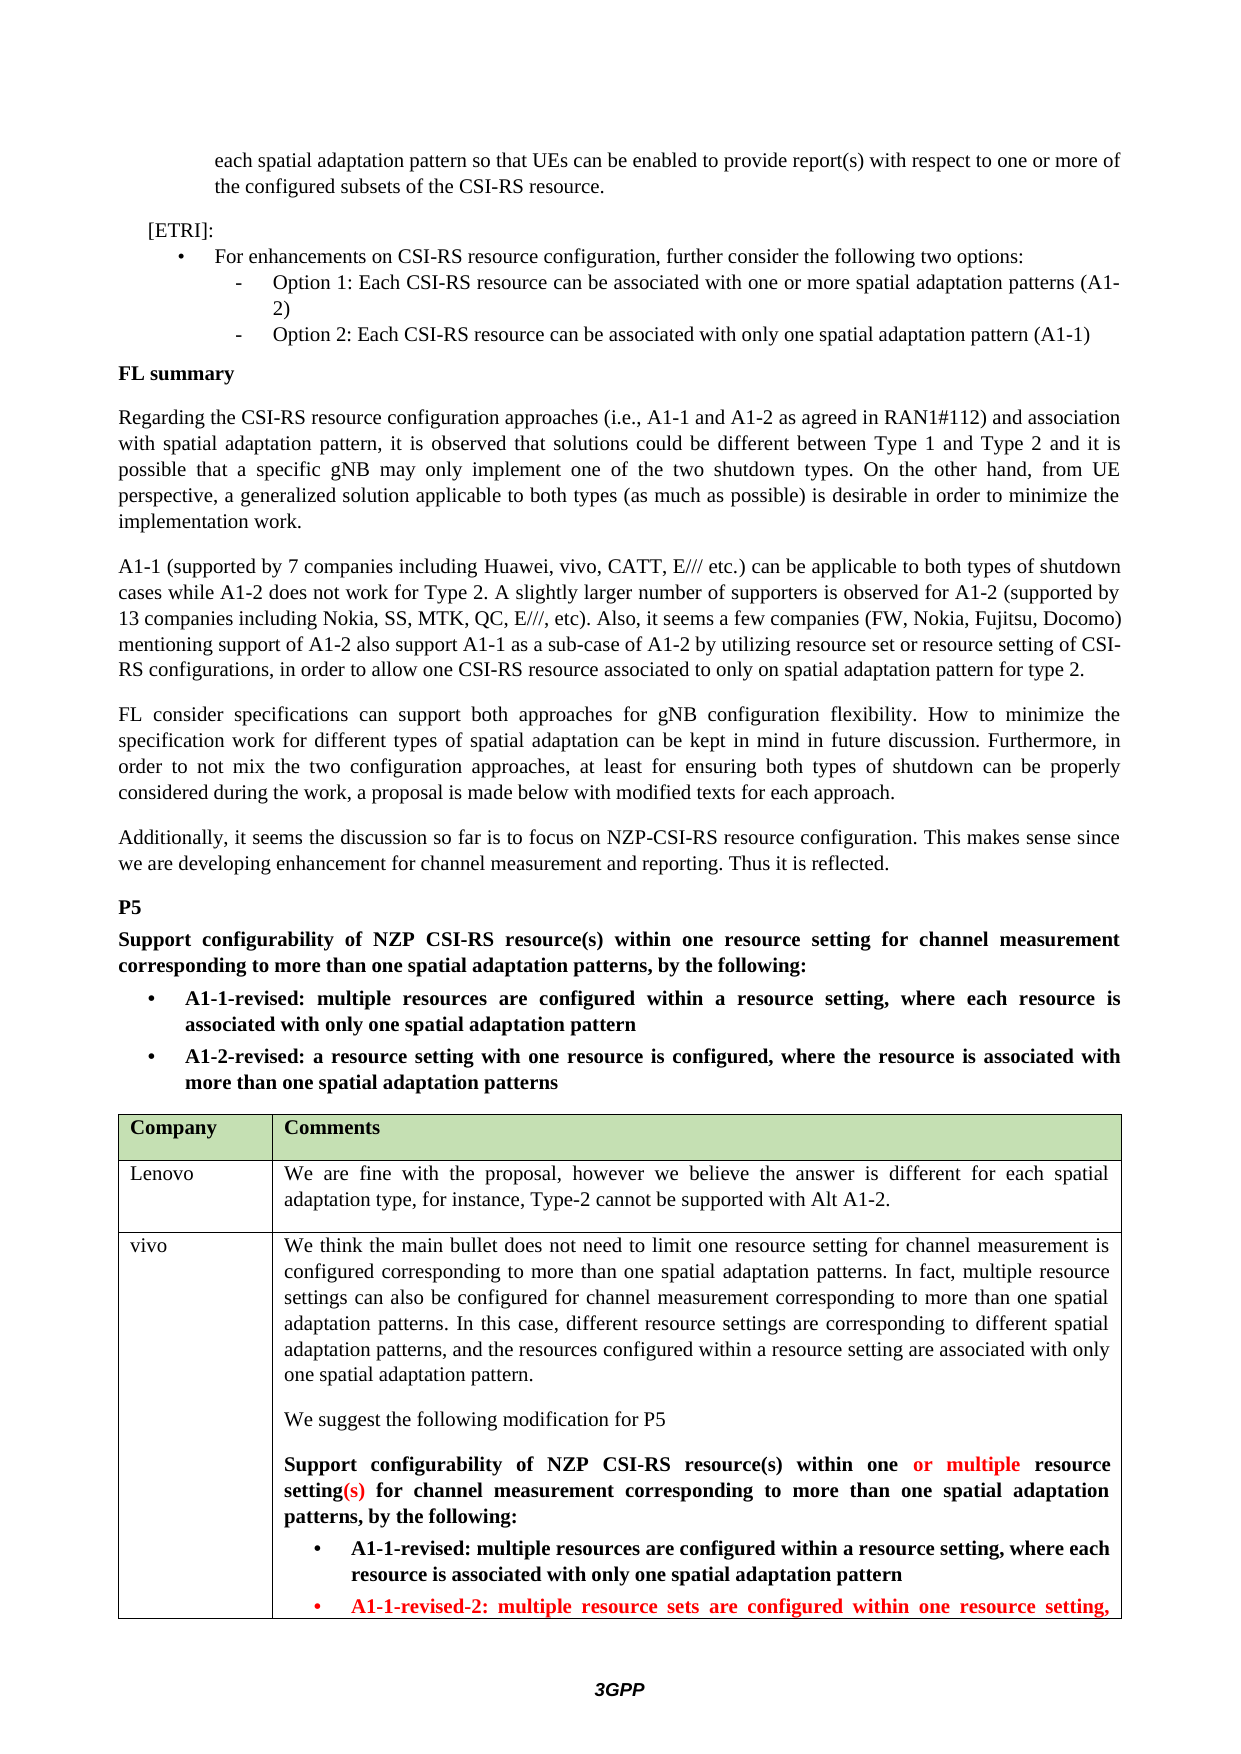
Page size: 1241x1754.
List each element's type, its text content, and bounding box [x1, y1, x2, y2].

list Option 2: Each CSI-RS resource can be associated with only one spatial adaptation pattern (A1-1) [235, 322, 1122, 346]
table_cell vivo [119, 1233, 272, 1618]
table_cell We are fine with the proposal, however we believe the answer is different for each spatial adaptation type, for instance, Type-2 cannot be supported with Alt A1-2. [273, 1161, 1121, 1232]
list For enhancements on CSI-RS resource configuration, further consider the following two options: [177, 244, 1122, 268]
table_header Comments [273, 1115, 1121, 1160]
text Regarding the CSI-RS resource configuration approaches (i.e., A1-1 and A1-2 as agreed in RAN1#112) and association with spatial adaptation pattern, it is observed that solutions could be different between Type 1 and Type 2 and it is possible that a specific gNB may only implement one of the two shutdown types. On the other hand, from UE perspective, a generalized solution applicable to both types (as much as possible) is desirable in order to minimize the implementation work. [118, 405, 1122, 533]
list A1-2-revised: a resource setting with one resource is configured, where the resource is associated with more than one spatial adaptation patterns [148, 1044, 1122, 1094]
list A1-1-revised: multiple resources are configured within a resource setting, where each resource is associated with only one spatial adaptation pattern [148, 986, 1122, 1036]
text [ETRI]: [148, 218, 1122, 242]
table_cell Lenovo [119, 1161, 272, 1232]
text FL consider specifications can support both approaches for gNB configuration flexibility. How to minimize the specification work for different types of spatial adaptation can be kept in mind in future discussion. Furthermore, in order to not mix the two configuration approaches, at least for ensuring both types of shutdown can be properly considered during the work, a proposal is made below with modified texts for each approach. [118, 702, 1122, 804]
text P5 [118, 895, 1122, 919]
text A1-1 (supported by 7 companies including Huawei, vivo, CATT, E/// etc.) can be applicable to both types of shutdown cases while A1-2 does not work for Type 2. A slightly larger number of supporters is observed for A1-2 (supported by 13 companies including Nokia, SS, MTK, QC, E///, etc). Also, it seems a few companies (FW, Nokia, Fujitsu, Docomo) mentioning support of A1-2 also support A1-1 as a sub-case of A1-2 by utilizing resource set or resource setting of CSI-RS configurations, in order to allow one CSI-RS resource associated to only on spatial adaptation pattern for type 2. [118, 554, 1122, 681]
text FL summary [118, 361, 1122, 384]
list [177, 148, 1122, 198]
text Support configurability of NZP CSI-RS resource(s) within one resource setting for channel measurement corresponding to more than one spatial adaptation patterns, by the following: [118, 927, 1122, 977]
text Additionally, it seems the discussion so far is to focus on NZP-CSI-RS resource configuration. This makes sense since we are developing enhancement for channel measurement and reporting. Thus it is reflected. [118, 824, 1122, 874]
list Option 1: Each CSI-RS resource can be associated with one or more spatial adaptation patterns (A1-2) [235, 270, 1122, 320]
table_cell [273, 1233, 1121, 1618]
table_header Company [119, 1115, 272, 1160]
